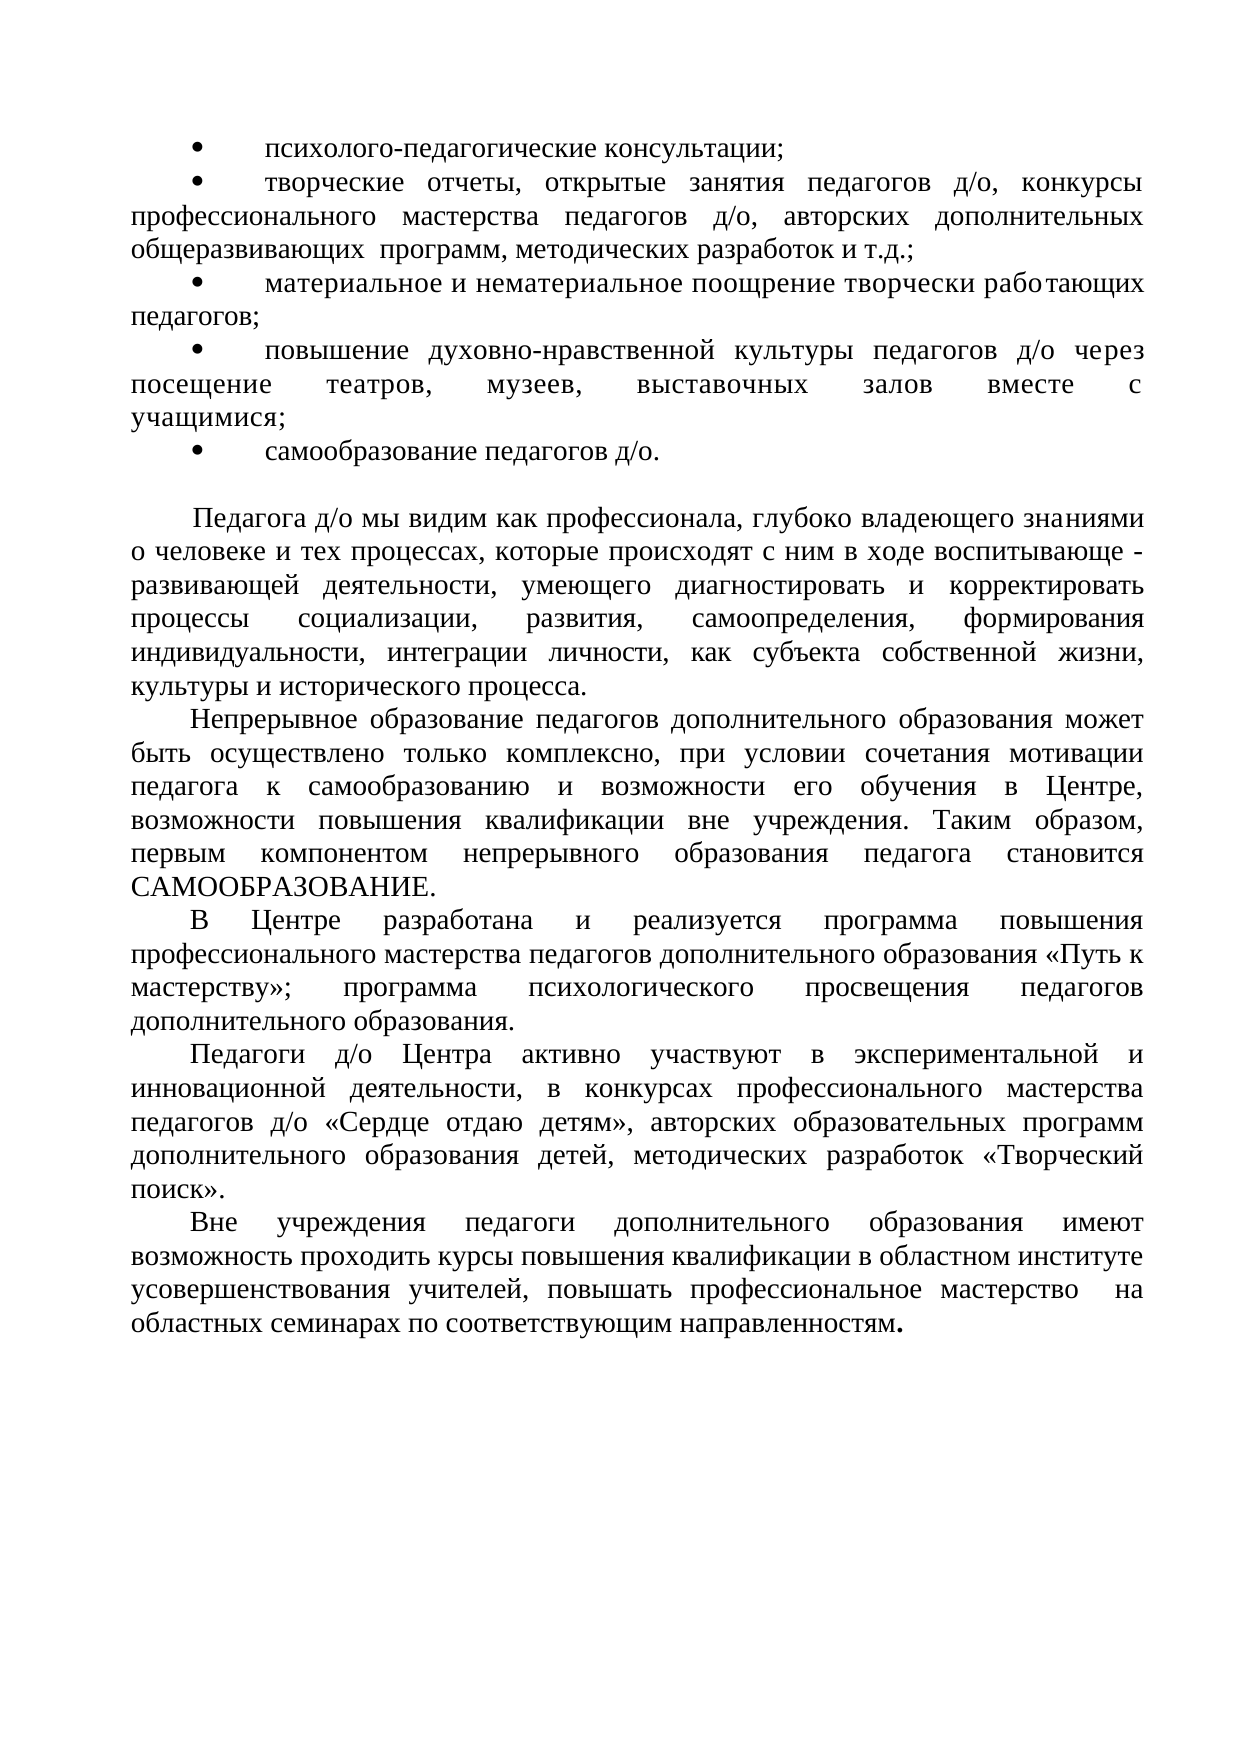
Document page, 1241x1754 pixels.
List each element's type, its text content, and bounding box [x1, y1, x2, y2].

text Педагоги д/о Центра активно участвуют в экспериментальной и инновационной деятельности, в конкурсах профессионального мастерства педагогов д/о «Сердце отдаю детям», авторских образовательных программ дополнительного образования детей, методических разработок «Творческий поиск». [131, 1037, 1144, 1204]
list творческие отчеты, открытые занятия педагогов д/о, конкурсы профессионального мастерства педагогов д/о, авторских дополнительных общеразвивающих программ, методических разработок и т.д.; [131, 164, 1144, 265]
text В Центре разработана и реализуется программа повышения профессионального мастерства педагогов дополнительного образования «Путь к мастерству»; программа психологического просвещения педагогов дополнительного образования. [131, 902, 1144, 1037]
list материальное и нематериальное поощрение творчески работающих педагогов; [131, 265, 1144, 332]
text Непрерывное образование педагогов дополнительного образования может быть осуществлено только комплексно, при условии сочетания мотивации педагога к самообразованию и возможности его обучения в Центре, возможности повышения квалификации вне учреждения. Таким образом, первым компонентом непрерывного образования педагога становится САМООБРАЗОВАНИЕ. [131, 701, 1144, 902]
list психолого-педагогические консультации; [131, 131, 1144, 164]
list самообразование педагогов д/о. [131, 433, 1144, 466]
text Педагога д/о мы видим как профессионала, глубоко владеющего знаниями о человеке и тех процессах, которые происходят с ним в ходе воспитывающе - развивающей деятельности, умеющего диагностировать и корректировать процессы социализации, развития, самоопределения, формирования индивидуальности, интеграции личности, как субъекта собственной жизни, культуры и исторического процесса. [131, 500, 1144, 701]
list повышение духовно-нравственной культуры педагогов д/о через посещение театров, музеев, выставочных залов вместе с учащимися; [131, 332, 1144, 433]
text Вне учреждения педагоги дополнительного образования имеют возможность проходить курсы повышения квалификации в областном институте усовершенствования учителей, повышать профессиональное мастерство на областных семинарах по соответствующим направленностям. [131, 1204, 1144, 1338]
